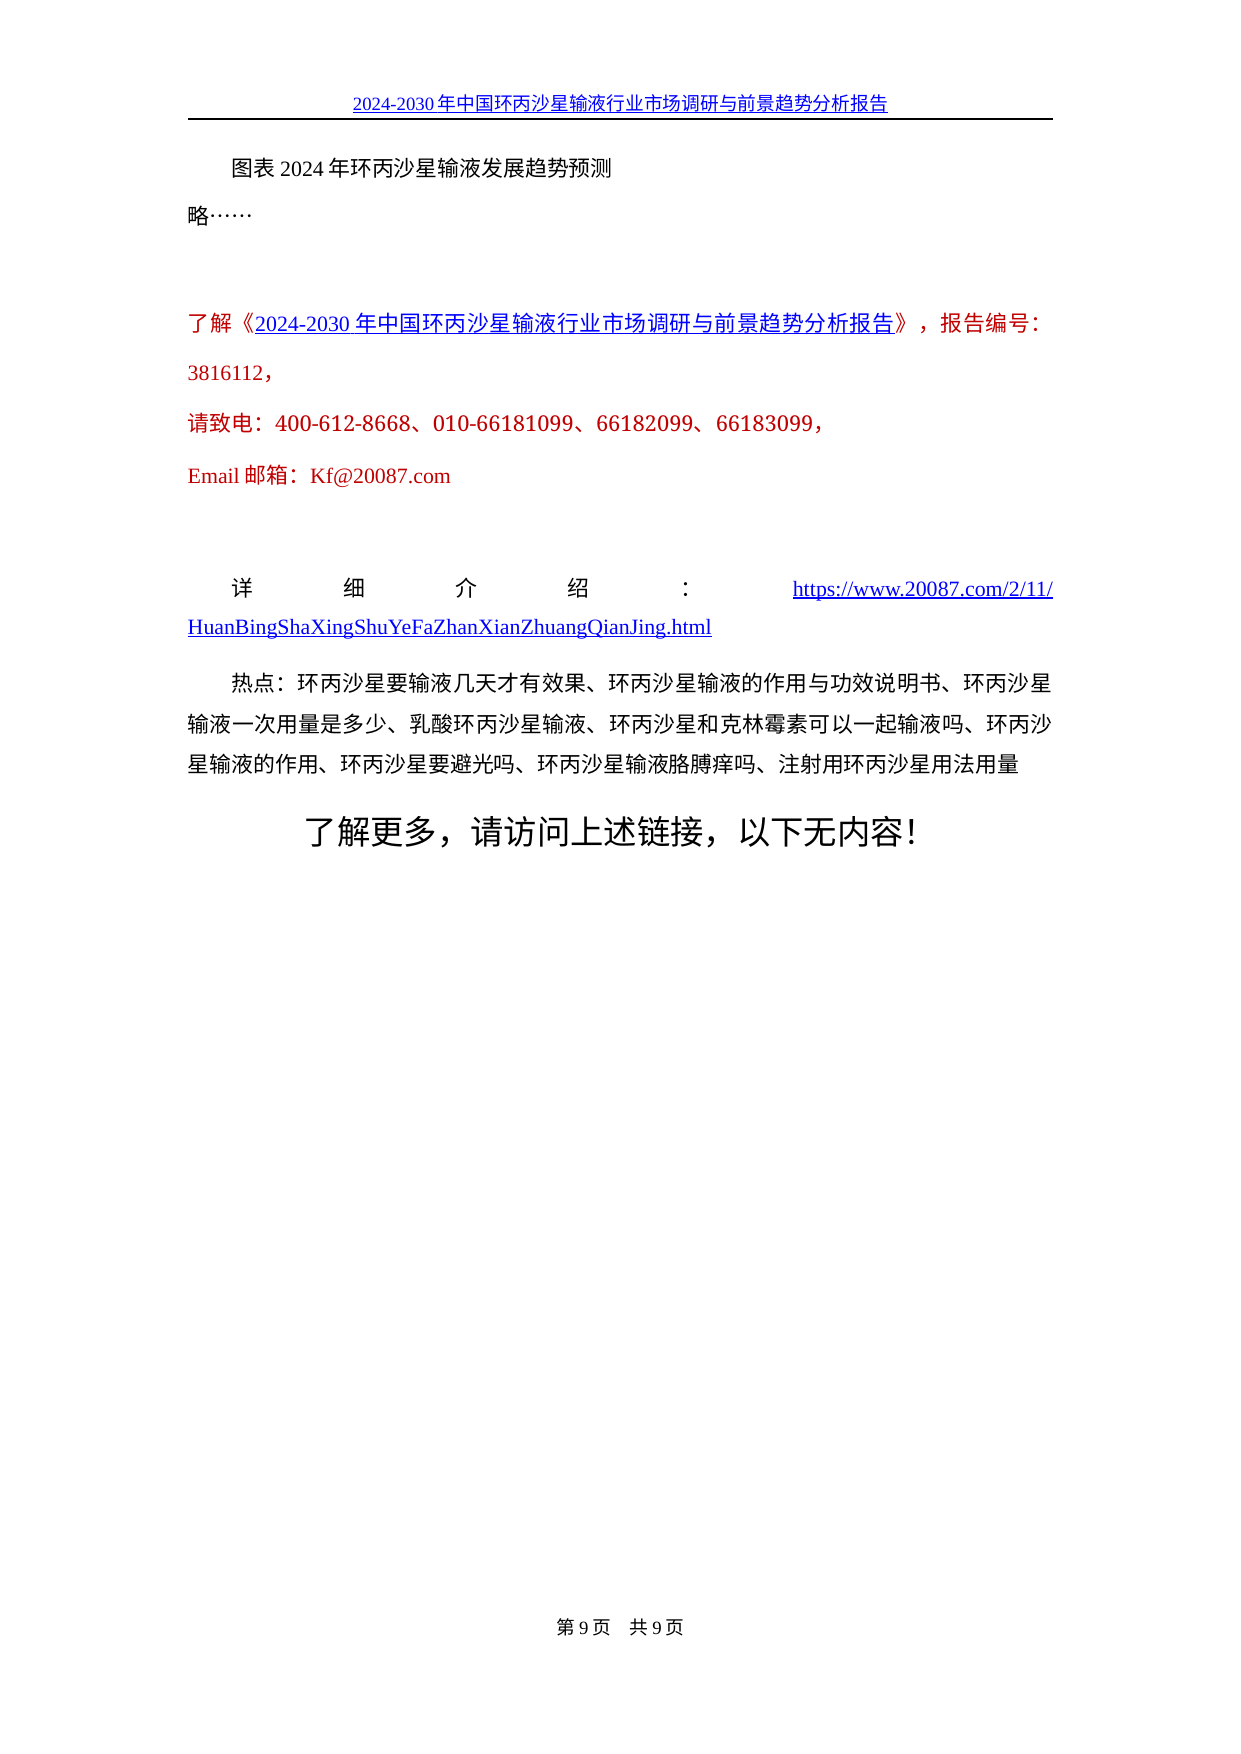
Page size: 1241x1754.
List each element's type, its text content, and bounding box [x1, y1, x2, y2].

text 热点：环丙沙星要输液几天才有效果、环丙沙星输液的作用与功效说明书、环丙沙星输液一次用量是多少、乳酸环丙沙星输液、环丙沙星和克林霉素可以一起输液吗、环丙沙星输液的作用、环丙沙星要避光吗、环丙沙星输液胳膊痒吗、注射用环丙沙星用法用量 [187, 666, 1053, 779]
text 了解《2024-2030年中国环丙沙星输液行业市场调研与前景趋势分析报告》，报告编号：3816112， [187, 305, 1053, 387]
text Email邮箱：Kf@20087.com [187, 457, 1053, 490]
text 请致电：400-612-8668、010-66181099、66182099、66183099， [187, 406, 1053, 438]
text 详细介绍：https://www.20087.com/2/11/HuanBingShaXingShuYeFaZhanXianZhuangQianJing.html [187, 570, 1053, 643]
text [187, 150, 1053, 231]
title 了解更多，请访问上述链接，以下无内容！ [187, 797, 1053, 862]
